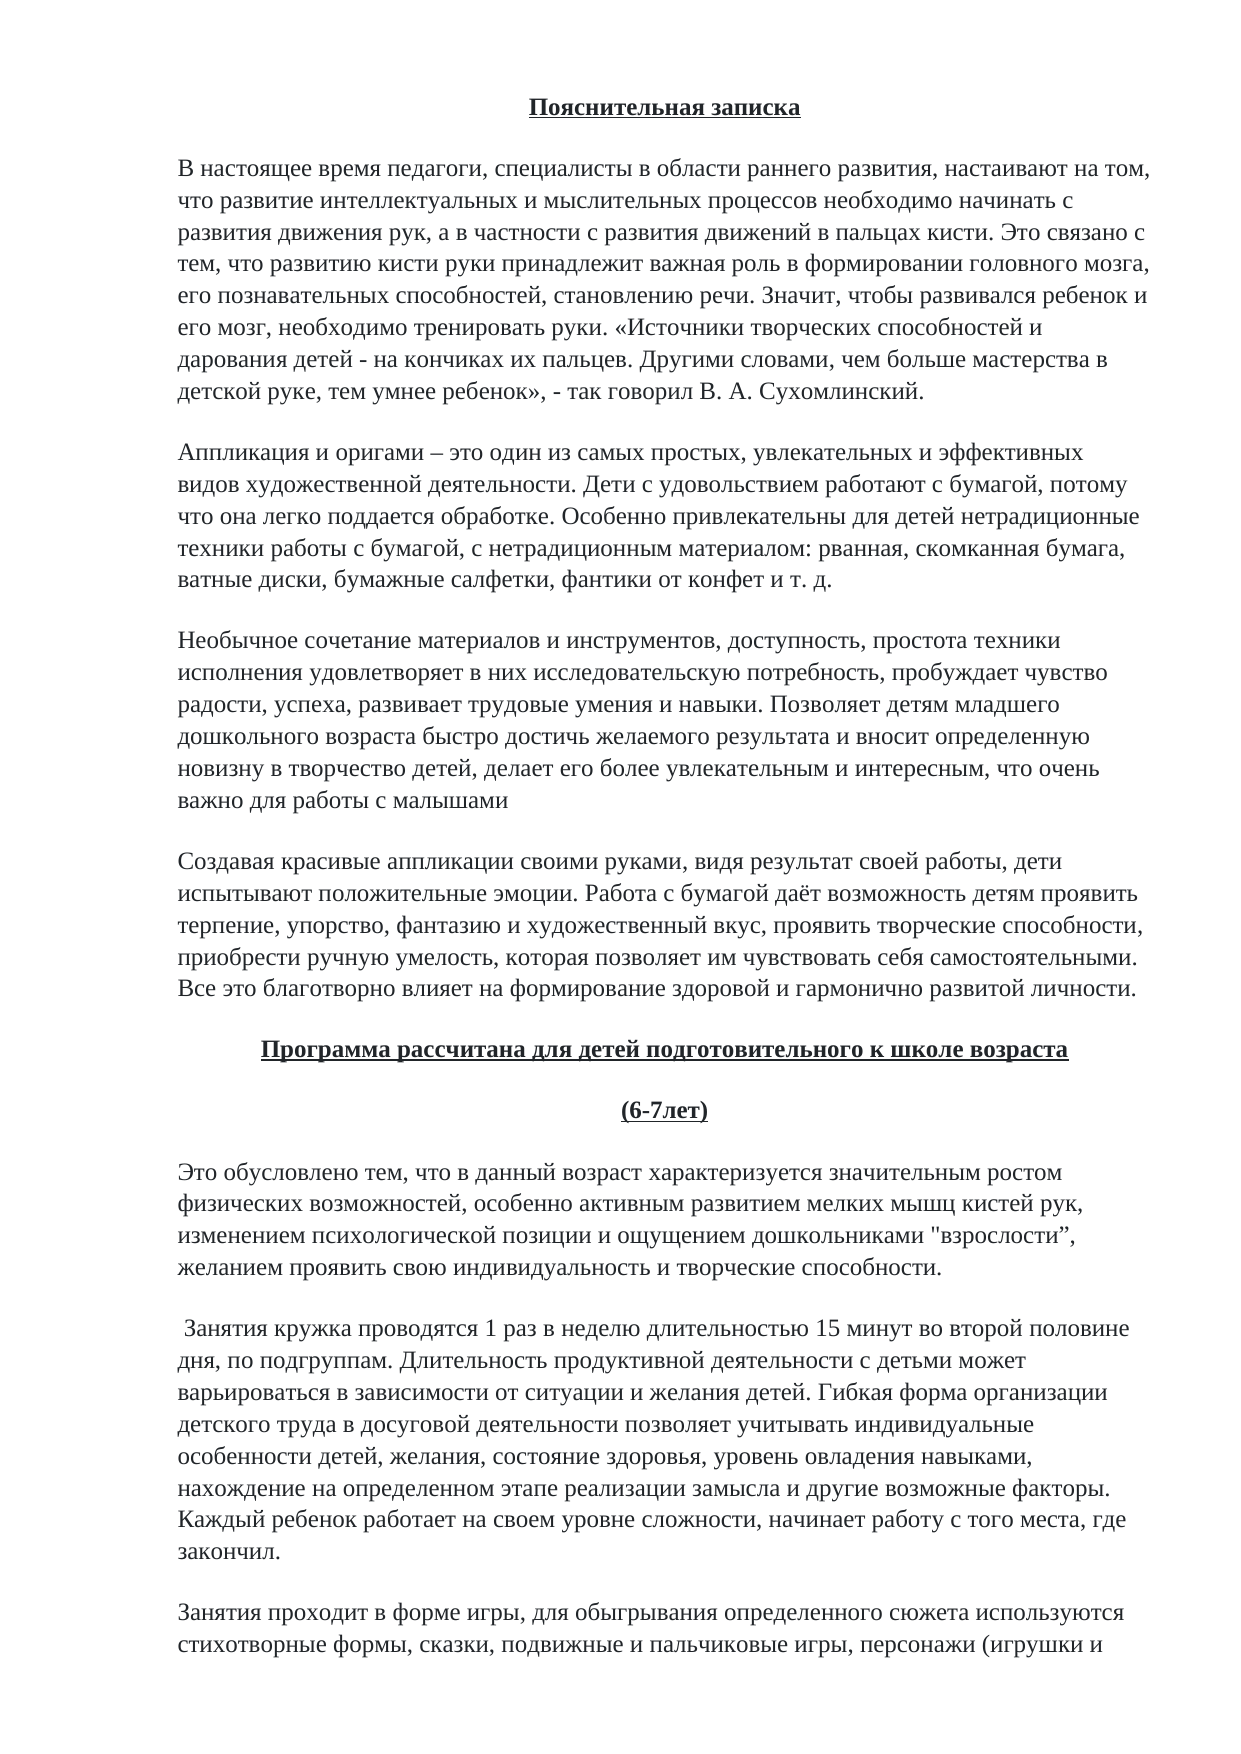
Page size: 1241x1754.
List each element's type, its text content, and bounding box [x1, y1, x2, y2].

text Программа рассчитана для детей подготовительного к школе возраста [177, 1031, 1152, 1063]
text Пояснительная записка [177, 89, 1152, 121]
text Аппликация и оригами – это один из самых простых, увлекательных и эффективных видов художественной деятельности. Дети с удовольствием работают с бумагой, потому что она легко поддается обработке. Особенно привлекательны для детей нетрадиционные техники работы с бумагой, с нетрадиционным материалом: рванная, скомканная бумага, ватные диски, бумажные салфетки, фантики от конфет и т. д. [177, 434, 1152, 593]
text Занятия кружка проводятся 1 раз в неделю длительностью 15 минут во второй половине дня, по подгруппам. Длительность продуктивной деятельности с детьми может варьироваться в зависимости от ситуации и желания детей. Гибкая форма организации детского труда в досуговой деятельности позволяет учитывать индивидуальные особенности детей, желания, состояние здоровья, уровень овладения навыками, нахождение на определенном этапе реализации замысла и другие возможные факторы. Каждый ребенок работает на своем уровне сложности, начинает работу с того места, где закончил. [177, 1310, 1152, 1565]
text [177, 1594, 1152, 1658]
text Необычное сочетание материалов и инструментов, доступность, простота техники исполнения удовлетворяет в них исследовательскую потребность, пробуждает чувство радости, успеха, развивает трудовые умения и навыки. Позволяет детям младшего дошкольного возраста быстро достичь желаемого результата и вносит определенную новизну в творчество детей, делает его более увлекательным и интересным, что очень важно для работы с малышами [177, 622, 1152, 814]
text Это обусловлено тем, что в данный возраст характеризуется значительным ростом физических возможностей, особенно активным развитием мелких мышц кистей рук, изменением психологической позиции и ощущением дошкольниками "взрослости”, желанием проявить свою индивидуальность и творческие способности. [177, 1153, 1152, 1281]
text В настоящее время педагоги, специалисты в области раннего развития, настаивают на том, что развитие интеллектуальных и мыслительных процессов необходимо начинать с развития движения рук, а в частности с развития движений в пальцах кисти. Это связано с тем, что развитию кисти руки принадлежит важная роль в формировании головного мозга, его познавательных способностей, становлению речи. Значит, чтобы развивался ребенок и его мозг, необходимо тренировать руки. «Источники творческих способностей и дарования детей - на кончиках их пальцев. Другими словами, чем больше мастерства в детской руке, тем умнее ребенок», - так говорил В. А. Сухомлинский. [177, 150, 1152, 405]
text (6-7лет) [177, 1092, 1152, 1124]
text Создавая красивые аппликации своими руками, видя результат своей работы, дети испытывают положительные эмоции. Работа с бумагой даёт возможность детям проявить терпение, упорство, фантазию и художественный вкус, проявить творческие способности, приобрести ручную умелость, которая позволяет им чувствовать себя самостоятельными. Все это благотворно влияет на формирование здоровой и гармонично развитой личности. [177, 843, 1152, 1002]
